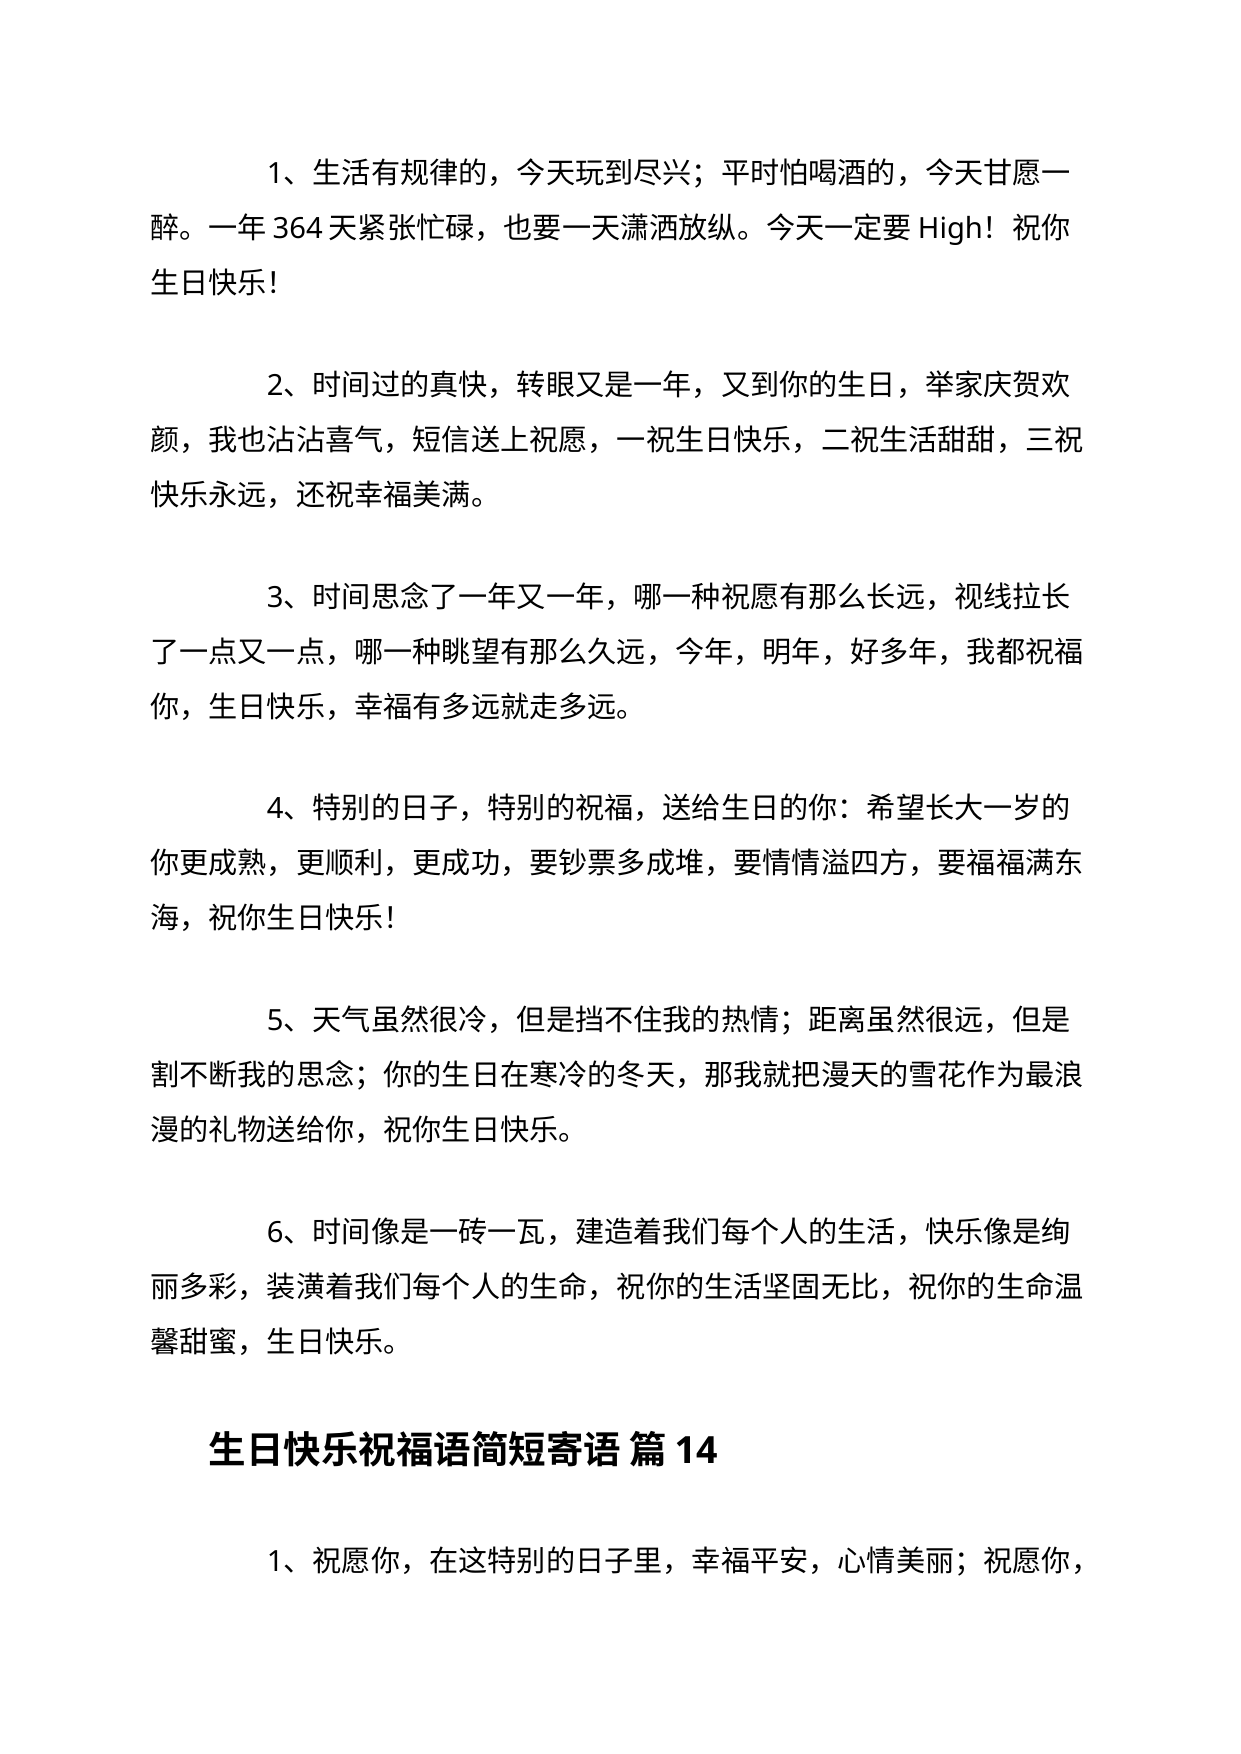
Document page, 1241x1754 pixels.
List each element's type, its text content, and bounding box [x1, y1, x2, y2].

text 4、特别的日子，特别的祝福，送给生日的你：希望长大一岁的你更成熟，更顺利，更成功，要钞票多成堆，要情情溢四方，要福福满东海，祝你生日快乐！ [150, 785, 1090, 937]
text 5、天气虽然很冷，但是挡不住我的热情；距离虽然很远，但是割不断我的思念；你的生日在寒冷的冬天，那我就把漫天的雪花作为最浪漫的礼物送给你，祝你生日快乐。 [150, 997, 1090, 1149]
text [150, 1538, 1090, 1580]
text 2、时间过的真快，转眼又是一年，又到你的生日，举家庆贺欢颜，我也沾沾喜气，短信送上祝愿，一祝生日快乐，二祝生活甜甜，三祝快乐永远，还祝幸福美满。 [150, 362, 1090, 514]
text 3、时间思念了一年又一年，哪一种祝愿有那么长远，视线拉长了一点又一点，哪一种眺望有那么久远，今年，明年，好多年，我都祝福你，生日快乐，幸福有多远就走多远。 [150, 573, 1090, 726]
text 生日快乐祝福语简短寄语 篇14 [150, 1420, 1090, 1474]
text 1、生活有规律的，今天玩到尽兴；平时怕喝酒的，今天甘愿一醉。一年364天紧张忙碌，也要一天潇洒放纵。今天一定要High！祝你生日快乐！ [150, 150, 1090, 302]
text 6、时间像是一砖一瓦，建造着我们每个人的生活，快乐像是绚丽多彩，装潢着我们每个人的生命，祝你的生活坚固无比，祝你的生命温馨甜蜜，生日快乐。 [150, 1208, 1090, 1361]
